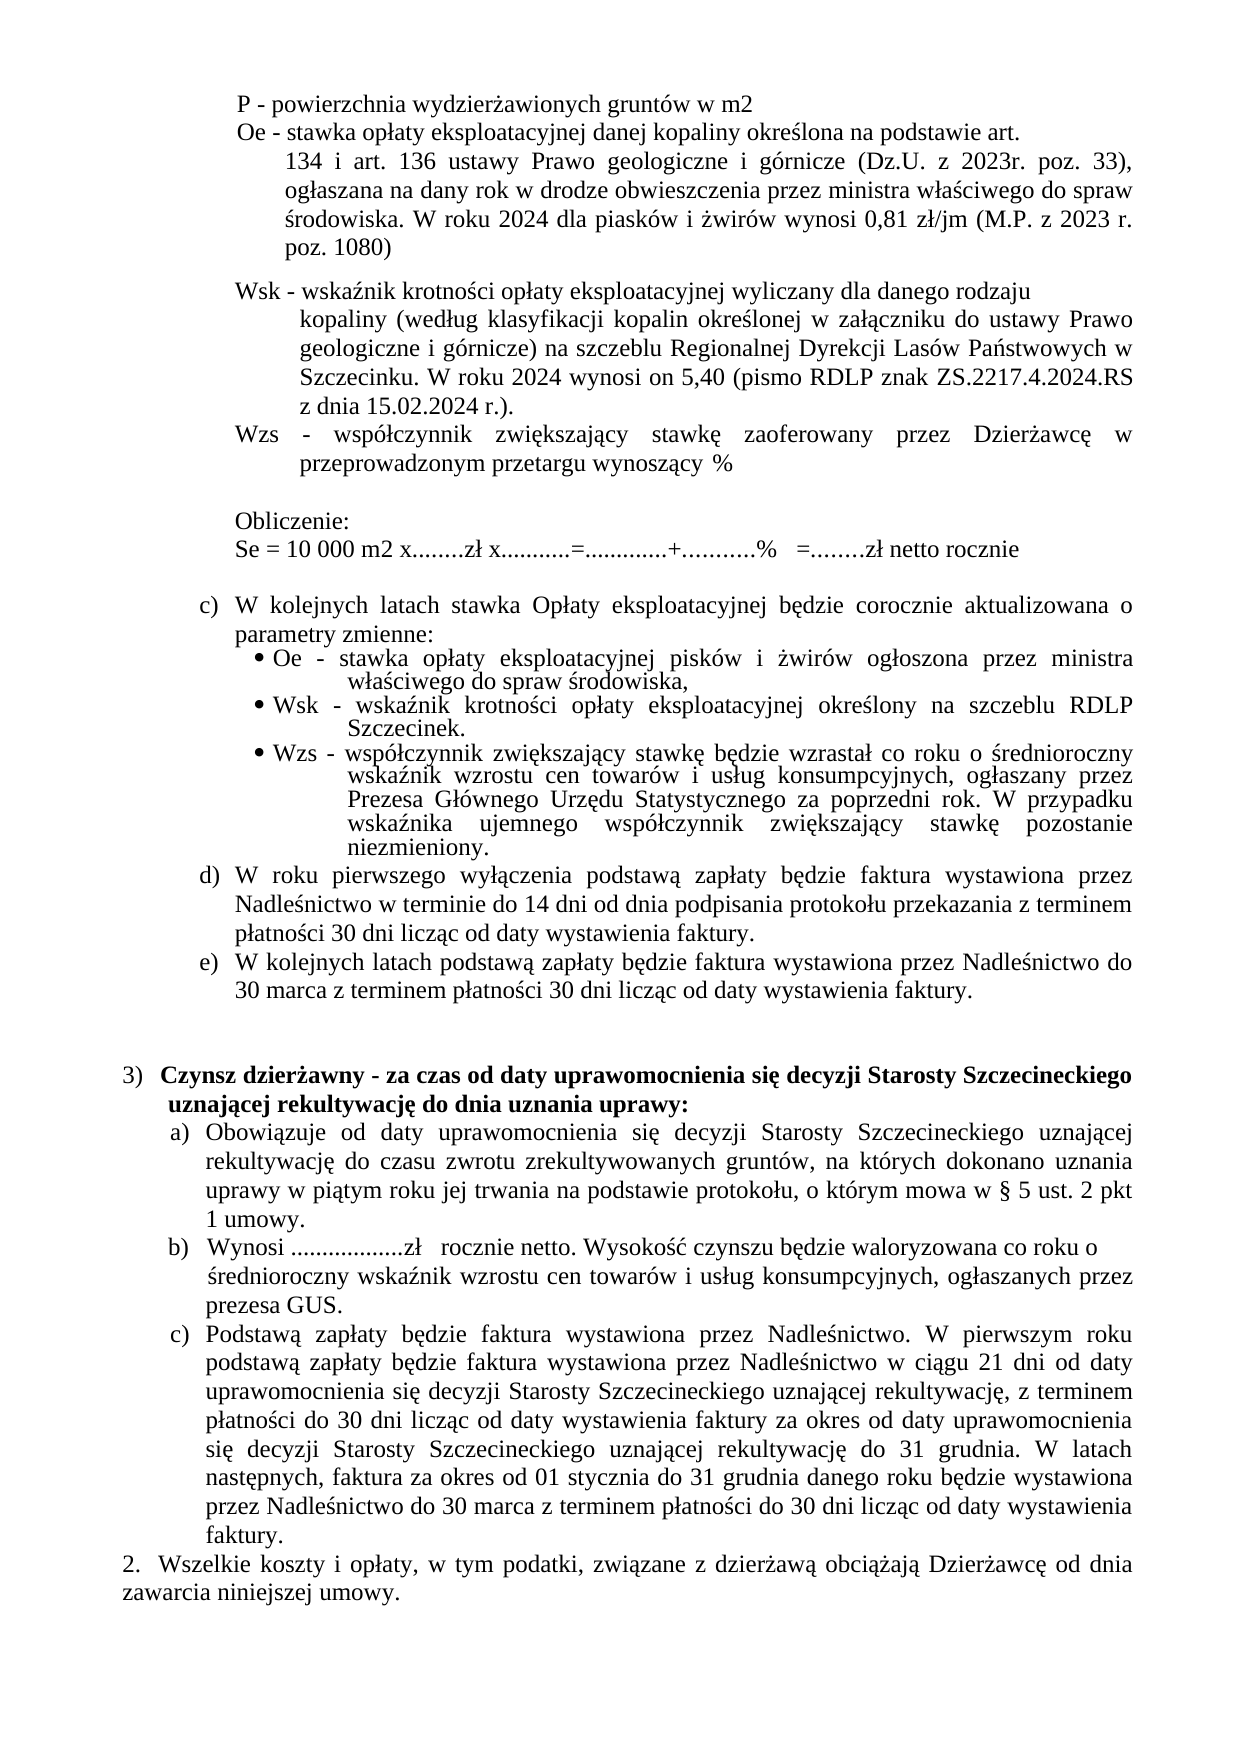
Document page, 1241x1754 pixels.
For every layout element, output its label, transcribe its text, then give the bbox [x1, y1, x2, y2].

text Obliczenie: [234, 506, 1134, 534]
list Obowiązuje od daty uprawomocnienia się decyzji Starosty Szczecineckiego uznającej rekultywację do czasu zwrotu zrekultywowanych gruntów, na których dokonano uznania uprawy w piątym roku jej trwania na podstawie protokołu, o którym mowa w § 5 ust. 2 pkt 1 umowy. [170, 1117, 1134, 1232]
list Wynosi zł rocznie netto. Wysokość czynszu będzie waloryzowana co roku o [122, 1232, 1134, 1261]
list Wzs - współczynnik zwiększający stawkę będzie wzrastał co roku o średnioroczny wskaźnik wzrostu cen towarów i usług konsumpcyjnych, ogłaszany przez Prezesa Głównego Urzędu Statystycznego za poprzedni rok. W przypadku wskaźnika ujemnego współczynnik zwiększający stawkę pozostanie niezmieniony. [255, 742, 1134, 860]
list Podstawą zapłaty będzie faktura wystawiona przez Nadleśnictwo. W pierwszym roku podstawą zapłaty będzie faktura wystawiona przez Nadleśnictwo w ciągu 21 dni od daty uprawomocnienia się decyzji Starosty Szczecineckiego uznającej rekultywację, z terminem płatności do 30 dni licząc od daty wystawienia faktury za okres od daty uprawomocnienia się decyzji Starosty Szczecineckiego uznającej rekultywację do 31 grudnia. W latach następnych, faktura za okres od 01 stycznia do 31 grudnia danego roku będzie wystawiona przez Nadleśnictwo do 30 marca z terminem płatności do 30 dni licząc od daty wystawienia faktury. [170, 1319, 1134, 1549]
text Se = 10 000 m2 x zł x = + % = zł netto rocznie [234, 534, 1134, 563]
text kopaliny (według klasyfikacji kopalin określonej w załączniku do ustawy Prawo geologiczne i górnicze) na szczeblu Regionalnej Dyrekcji Lasów Państwowych w Szczecinku. W roku 2024 wynosi on 5,40 (pismo RDLP znak ZS.2217.4.2024.RS z dnia 15.02.2024 r.). [299, 304, 1134, 419]
list Czynsz dzierżawny - za czas od daty uprawomocnienia się decyzji Starosty Szczecineckiego uznającej rekultywację do dnia uznania uprawy: [122, 1060, 1134, 1117]
list Oe - stawka opłaty eksploatacyjnej pisków i żwirów ogłoszona przez ministra właściwego do spraw środowiska, [255, 648, 1134, 695]
text Wzs - współczynnik zwiększający stawkę zaoferowany przez Dzierżawcę w przeprowadzonym przetargu wynoszący % [234, 419, 1134, 477]
list W kolejnych latach stawka Opłaty eksploatacyjnej będzie corocznie aktualizowana o parametry zmienne: [199, 590, 1134, 648]
list W kolejnych latach podstawą zapłaty będzie faktura wystawiona przez Nadleśnictwo do 30 marca z terminem płatności 30 dni licząc od daty wystawienia faktury. [199, 947, 1134, 1004]
text Wsk - wskaźnik krotności opłaty eksploatacyjnej wyliczany dla danego rodzaju [234, 276, 1134, 304]
list Wszelkie koszty i opłaty, w tym podatki, związane z dzierżawą obciążają Dzierżawcę od dnia zawarcia niniejszej umowy. [122, 1549, 1134, 1606]
text Oe - stawka opłaty eksploatacyjnej danej kopaliny określona na podstawie art. [234, 117, 1134, 146]
text 134 i art. 136 ustawy Prawo geologiczne i górnicze (Dz.U. z 2023r. poz. 33), ogłaszana na dany rok w drodze obwieszczenia przez ministra właściwego do spraw środowiska. W roku 2024 dla piasków i żwirów wynosi 0,81 zł/jm (M.P. z 2023 r. poz. 1080) [284, 146, 1134, 261]
list Wsk - wskaźnik krotności opłaty eksploatacyjnej określony na szczeblu RDLP Szczecinek. [255, 695, 1134, 742]
text średnioroczny wskaźnik wzrostu cen towarów i usług konsumpcyjnych, ogłaszanych przez prezesa GUS. [205, 1261, 1134, 1319]
list W roku pierwszego wyłączenia podstawą zapłaty będzie faktura wystawiona przez Nadleśnictwo w terminie do 14 dni od dnia podpisania protokołu przekazania z terminem płatności 30 dni licząc od daty wystawienia faktury. [199, 860, 1134, 947]
text P - powierzchnia wydzierżawionych gruntów w m2 [234, 89, 1134, 117]
